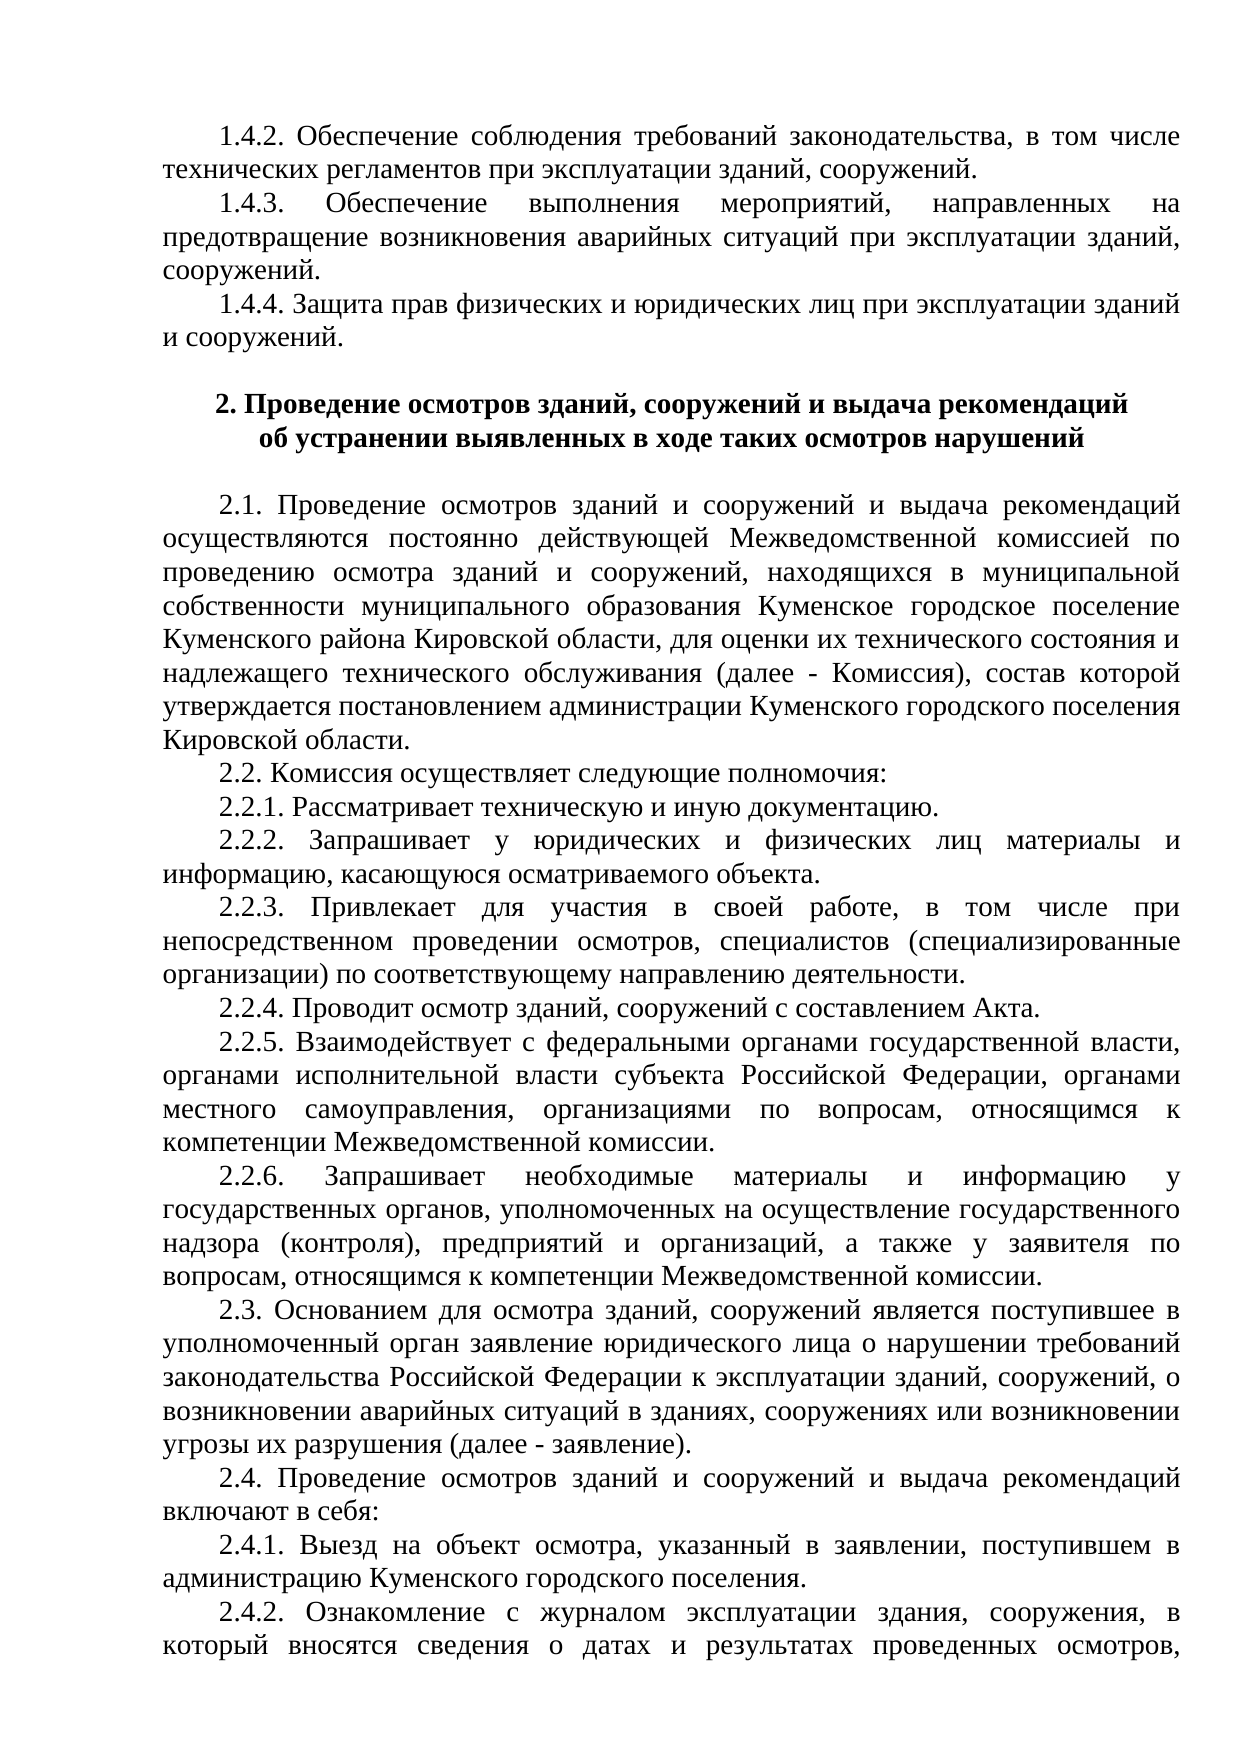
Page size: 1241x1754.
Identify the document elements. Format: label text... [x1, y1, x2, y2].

text 2.4.1. Выезд на объект осмотра, указанный в заявлении, поступившем в администрацию Куменского городского поселения. [162, 1527, 1181, 1594]
title об устранении выявленных в ходе таких осмотров нарушений [162, 420, 1181, 453]
text 2.3. Основанием для осмотра зданий, сооружений является поступившее в уполномоченный орган заявление юридического лица о нарушении требований законодательства Российской Федерации к эксплуатации зданий, сооружений, о возникновении аварийных ситуаций в зданиях, сооружениях или возникновении угрозы их разрушения (далее - заявление). [162, 1292, 1181, 1460]
text 1.4.4. Защита прав физических и юридических лиц при эксплуатации зданий и сооружений. [162, 286, 1181, 353]
text 2.2.1. Рассматривает техническую и иную документацию. [162, 789, 1181, 822]
text 2.2.6. Запрашивает необходимые материалы и информацию у государственных органов, уполномоченных на осуществление государственного надзора (контроля), предприятий и организаций, а также у заявителя по вопросам, относящимся к компетенции Межведомственной комиссии. [162, 1158, 1181, 1292]
text 2.2.2. Запрашивает у юридических и физических лиц материалы и информацию, касающуюся осматриваемого объекта. [162, 822, 1181, 889]
text 2.2. Комиссия осуществляет следующие полномочия: [162, 755, 1181, 789]
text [162, 1594, 1181, 1661]
text 2.1. Проведение осмотров зданий и сооружений и выдача рекомендаций осуществляются постоянно действующей Межведомственной комиссией по проведению осмотра зданий и сооружений, находящихся в муниципальной собственности муниципального образования Куменское городское поселение Куменского района Кировской области, для оценки их технического состояния и надлежащего технического обслуживания (далее - Комиссия), состав которой утверждается постановлением администрации Куменского городского поселения Кировской области. [162, 487, 1181, 755]
text 2.2.5. Взаимодействует с федеральными органами государственной власти, органами исполнительной власти субъекта Российской Федерации, органами местного самоуправления, организациями по вопросам, относящимся к компетенции Межведомственной комиссии. [162, 1024, 1181, 1158]
text 1.4.3. Обеспечение выполнения мероприятий, направленных на предотвращение возникновения аварийных ситуаций при эксплуатации зданий, сооружений. [162, 185, 1181, 286]
text 2.2.4. Проводит осмотр зданий, сооружений с составлением Акта. [162, 990, 1181, 1024]
text 1.4.2. Обеспечение соблюдения требований законодательства, в том числе технических регламентов при эксплуатации зданий, сооружений. [162, 118, 1181, 185]
title 2. Проведение осмотров зданий, сооружений и выдача рекомендаций [162, 386, 1181, 420]
text 2.4. Проведение осмотров зданий и сооружений и выдача рекомендаций включают в себя: [162, 1460, 1181, 1527]
text 2.2.3. Привлекает для участия в своей работе, в том числе при непосредственном проведении осмотров, специалистов (специализированные организации) по соответствующему направлению деятельности. [162, 889, 1181, 990]
